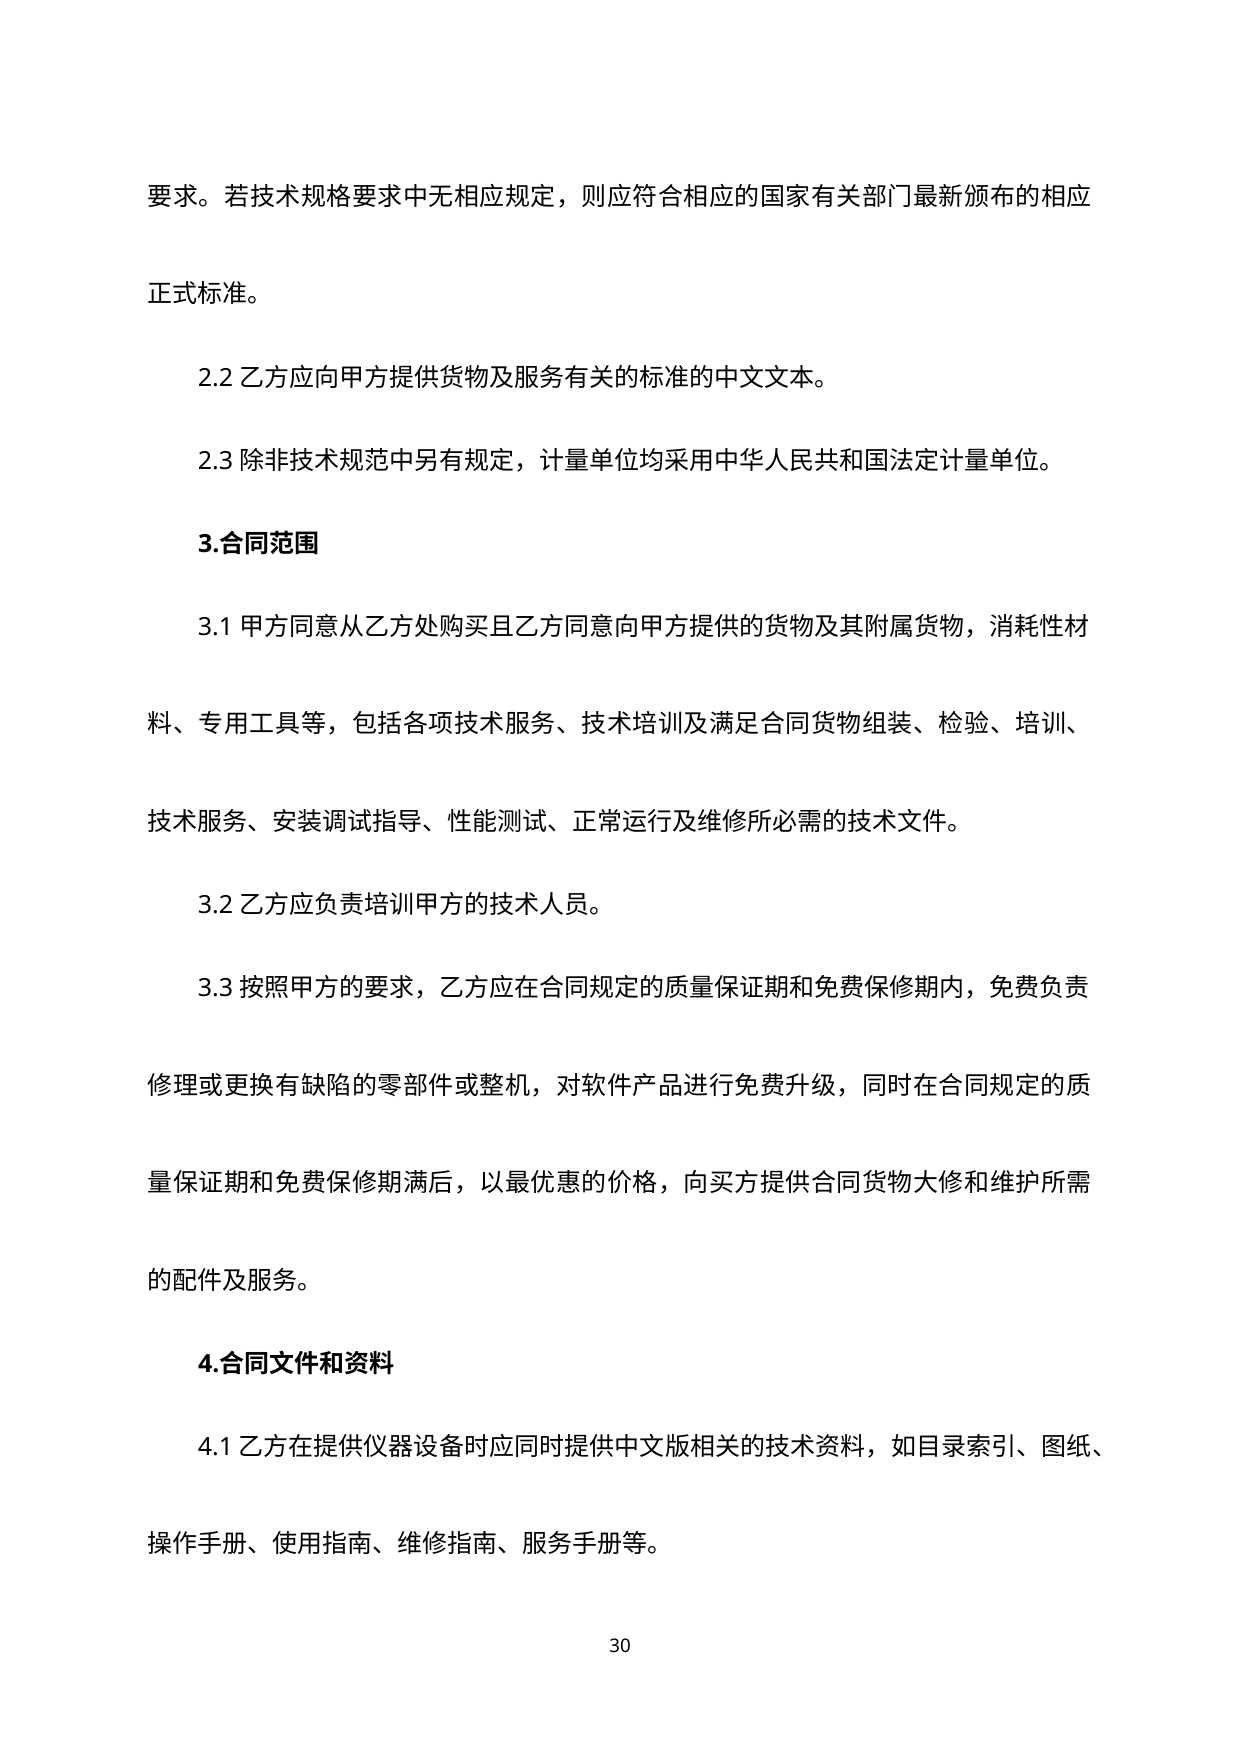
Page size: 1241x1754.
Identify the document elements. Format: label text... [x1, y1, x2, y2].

text 3.3 按照甲方的要求，乙方应在合同规定的质量保证期和免费保修期内，免费负责修理或更换有缺陷的零部件或整机，对软件产品进行免费升级，同时在合同规定的质量保证期和免费保修期满后，以最优惠的价格，向买方提供合同货物大修和维护所需的配件及服务。 [148, 953, 1093, 1311]
text 3.2 乙方应负责培训甲方的技术人员。 [148, 870, 1093, 935]
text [148, 162, 1093, 324]
text 3.1 甲方同意从乙方处购买且乙方同意向甲方提供的货物及其附属货物，消耗性材料、专用工具等，包括各项技术服务、技术培训及满足合同货物组装、检验、培训、技术服务、安装调试指导、性能测试、正常运行及维修所必需的技术文件。 [148, 592, 1093, 852]
text 4.1乙方在提供仪器设备时应同时提供中文版相关的技术资料，如目录索引、图纸、操作手册、使用指南、维修指南、服务手册等。 [148, 1412, 1093, 1574]
text 4.合同文件和资料 [148, 1329, 1093, 1394]
text 2.2 乙方应向甲方提供货物及服务有关的标准的中文文本。 [148, 343, 1093, 408]
text 2.3 除非技术规范中另有规定，计量单位均采用中华人民共和国法定计量单位。 [148, 426, 1093, 491]
text 3.合同范围 [148, 509, 1093, 574]
